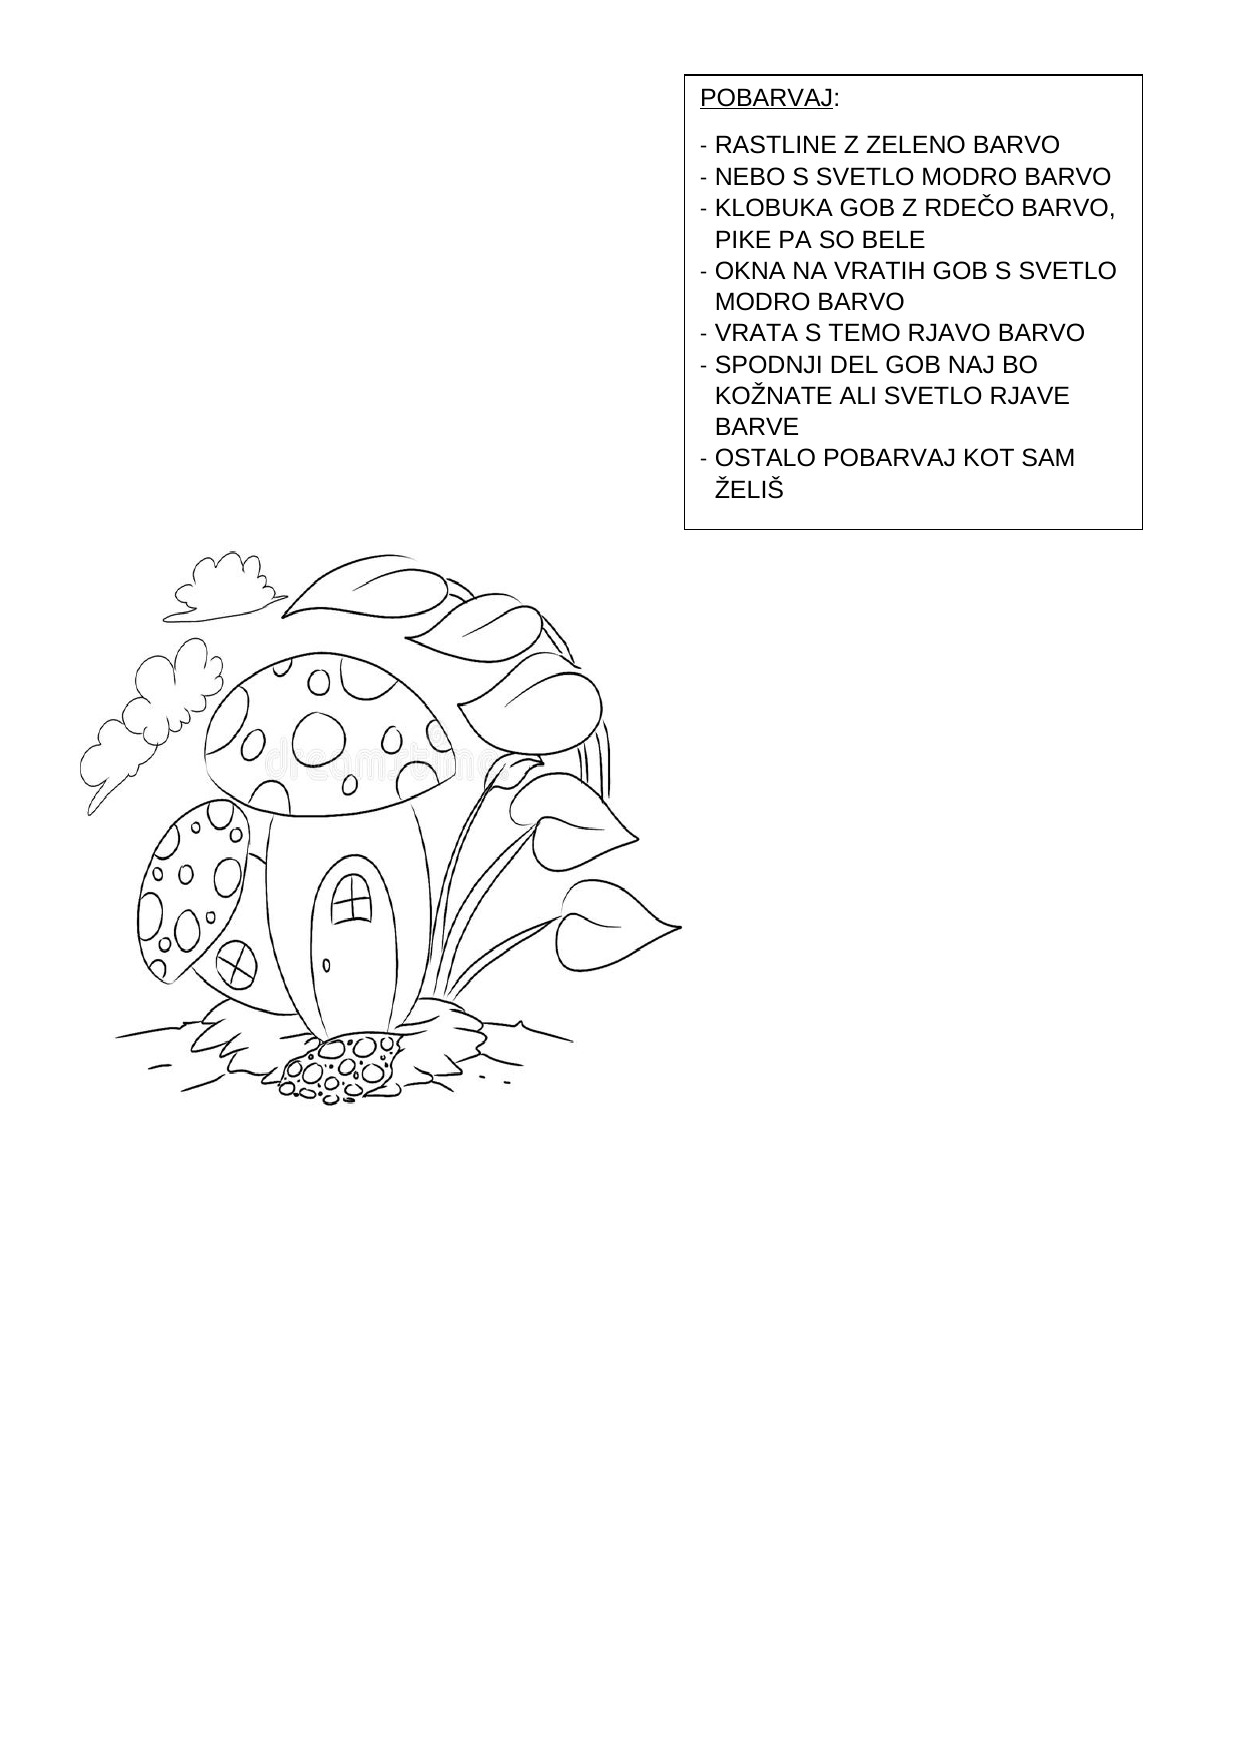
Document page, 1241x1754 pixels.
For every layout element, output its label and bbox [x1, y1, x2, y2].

picture [75, 541, 683, 1117]
